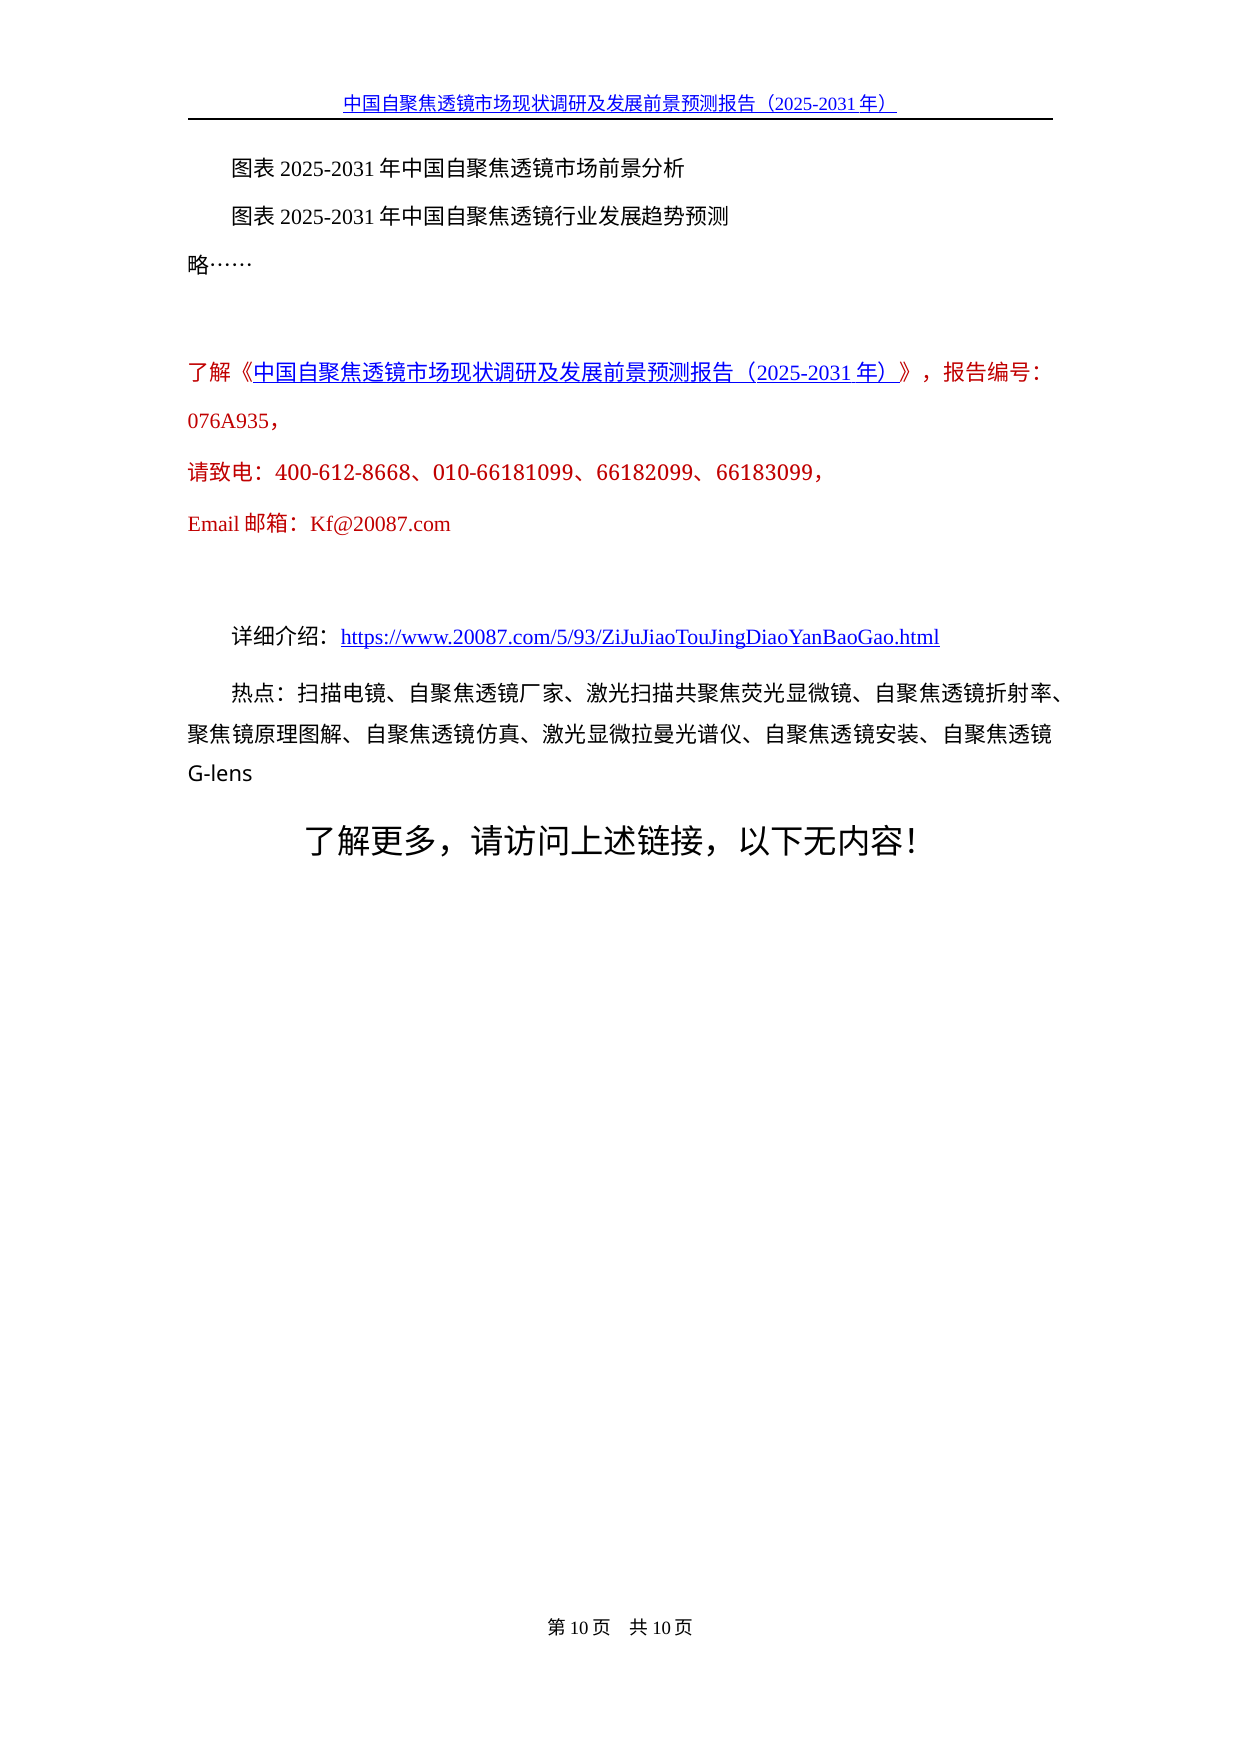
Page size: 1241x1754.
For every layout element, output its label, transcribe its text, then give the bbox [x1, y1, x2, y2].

text Email邮箱：Kf@20087.com [187, 506, 1053, 538]
text 详细介绍：https://www.20087.com/5/93/ZiJuJiaoTouJingDiaoYanBaoGao.html [187, 619, 1053, 651]
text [187, 150, 1053, 280]
text 热点：扫描电镜、自聚焦透镜厂家、激光扫描共聚焦荧光显微镜、自聚焦透镜折射率、聚焦镜原理图解、自聚焦透镜仿真、激光显微拉曼光谱仪、自聚焦透镜安装、自聚焦透镜G-lens [187, 676, 1053, 789]
title 了解更多，请访问上述链接，以下无内容！ [187, 806, 1053, 871]
text 了解《中国自聚焦透镜市场现状调研及发展前景预测报告（2025-2031年）》，报告编号：076A935， [187, 354, 1053, 435]
text 请致电：400-612-8668、010-66181099、66182099、66183099， [187, 454, 1053, 487]
